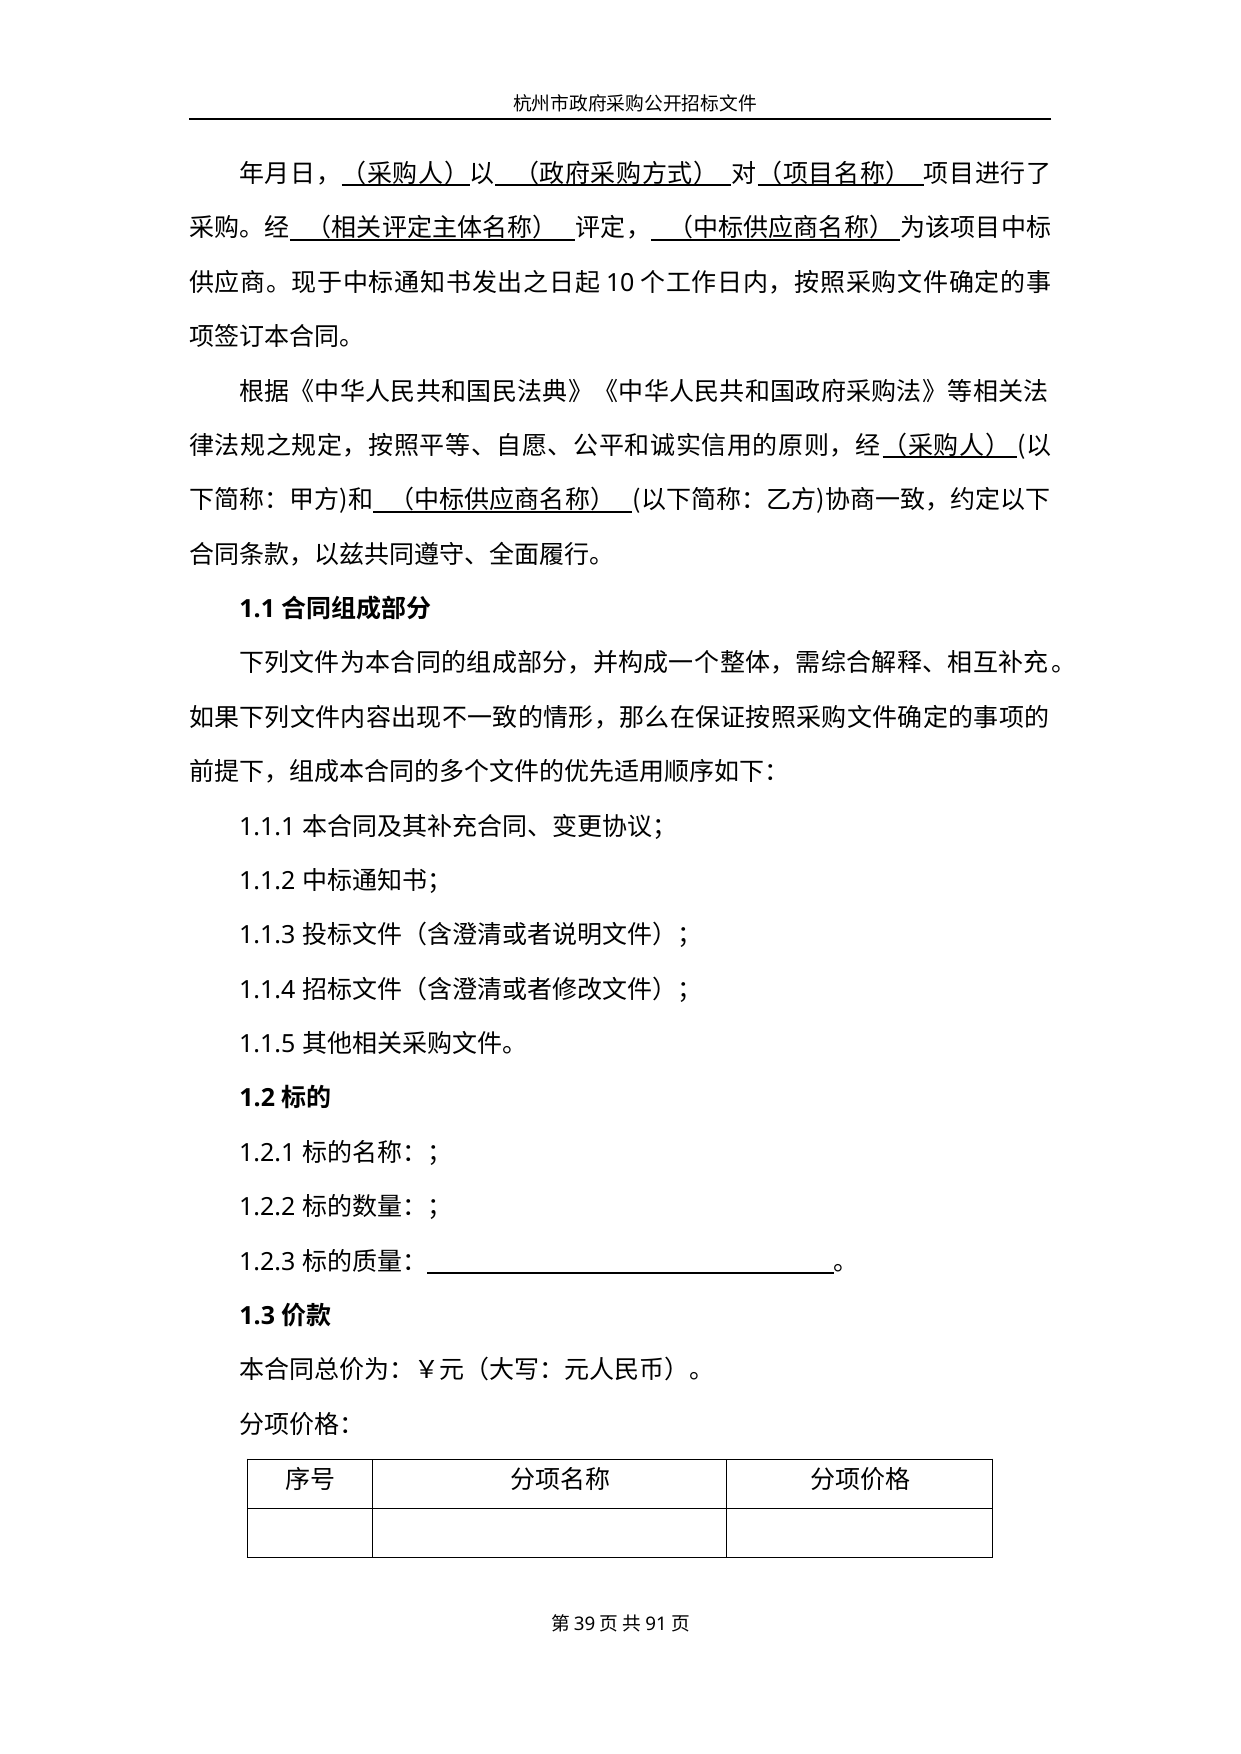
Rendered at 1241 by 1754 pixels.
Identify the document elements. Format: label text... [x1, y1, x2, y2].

text 1.1.5 其他相关采购文件。 [189, 1023, 1051, 1060]
text 年月日，（采购人）以 （政府采购方式） 对（项目名称） 项目进行了采购。经 （相关评定主体名称） 评定， （中标供应商名称） 为该项目中标供应商。现于中标通知书发出之日起10个工作日内，按照采购文件确定的事项签订本合同。 [189, 153, 1051, 353]
text 1.3 价款 [189, 1295, 1051, 1332]
text 本合同总价为：￥元（大写：元人民币）。 [189, 1350, 1051, 1386]
table_header 分项名称 [373, 1460, 726, 1508]
text 1.1 合同组成部分 [189, 588, 1051, 625]
text 1.1.1 本合同及其补充合同、变更协议； [189, 806, 1051, 842]
table_cell [248, 1509, 372, 1557]
table_cell [727, 1509, 992, 1557]
table_cell [373, 1509, 726, 1557]
text 1.2.1 标的名称：； [189, 1132, 1051, 1168]
text 根据《中华人民共和国民法典》《中华人民共和国政府采购法》等相关法律法规之规定，按照平等、自愿、公平和诚实信用的原则，经（采购人） (以下简称：甲方)和 （中标供应商名称） (以下简称：乙方)协商一致，约定以下合同条款，以兹共同遵守、全面履行。 [189, 371, 1051, 570]
text 1.1.4 招标文件（含澄清或者修改文件）； [189, 969, 1051, 1005]
text 分项价格： [189, 1404, 1051, 1440]
text 1.2.2 标的数量：； [189, 1187, 1051, 1223]
text 下列文件为本合同的组成部分，并构成一个整体，需综合解释、相互补充。如果下列文件内容出现不一致的情形，那么在保证按照采购文件确定的事项的前提下，组成本合同的多个文件的优先适用顺序如下： [189, 643, 1051, 788]
text 1.2.3 标的质量： 。 [189, 1241, 1051, 1277]
table_header 序号 [248, 1460, 372, 1508]
text 1.2 标的 [189, 1078, 1051, 1114]
table_header 分项价格 [727, 1460, 992, 1508]
text 1.1.3 投标文件（含澄清或者说明文件）； [189, 915, 1051, 951]
text 1.1.2 中标通知书； [189, 860, 1051, 897]
